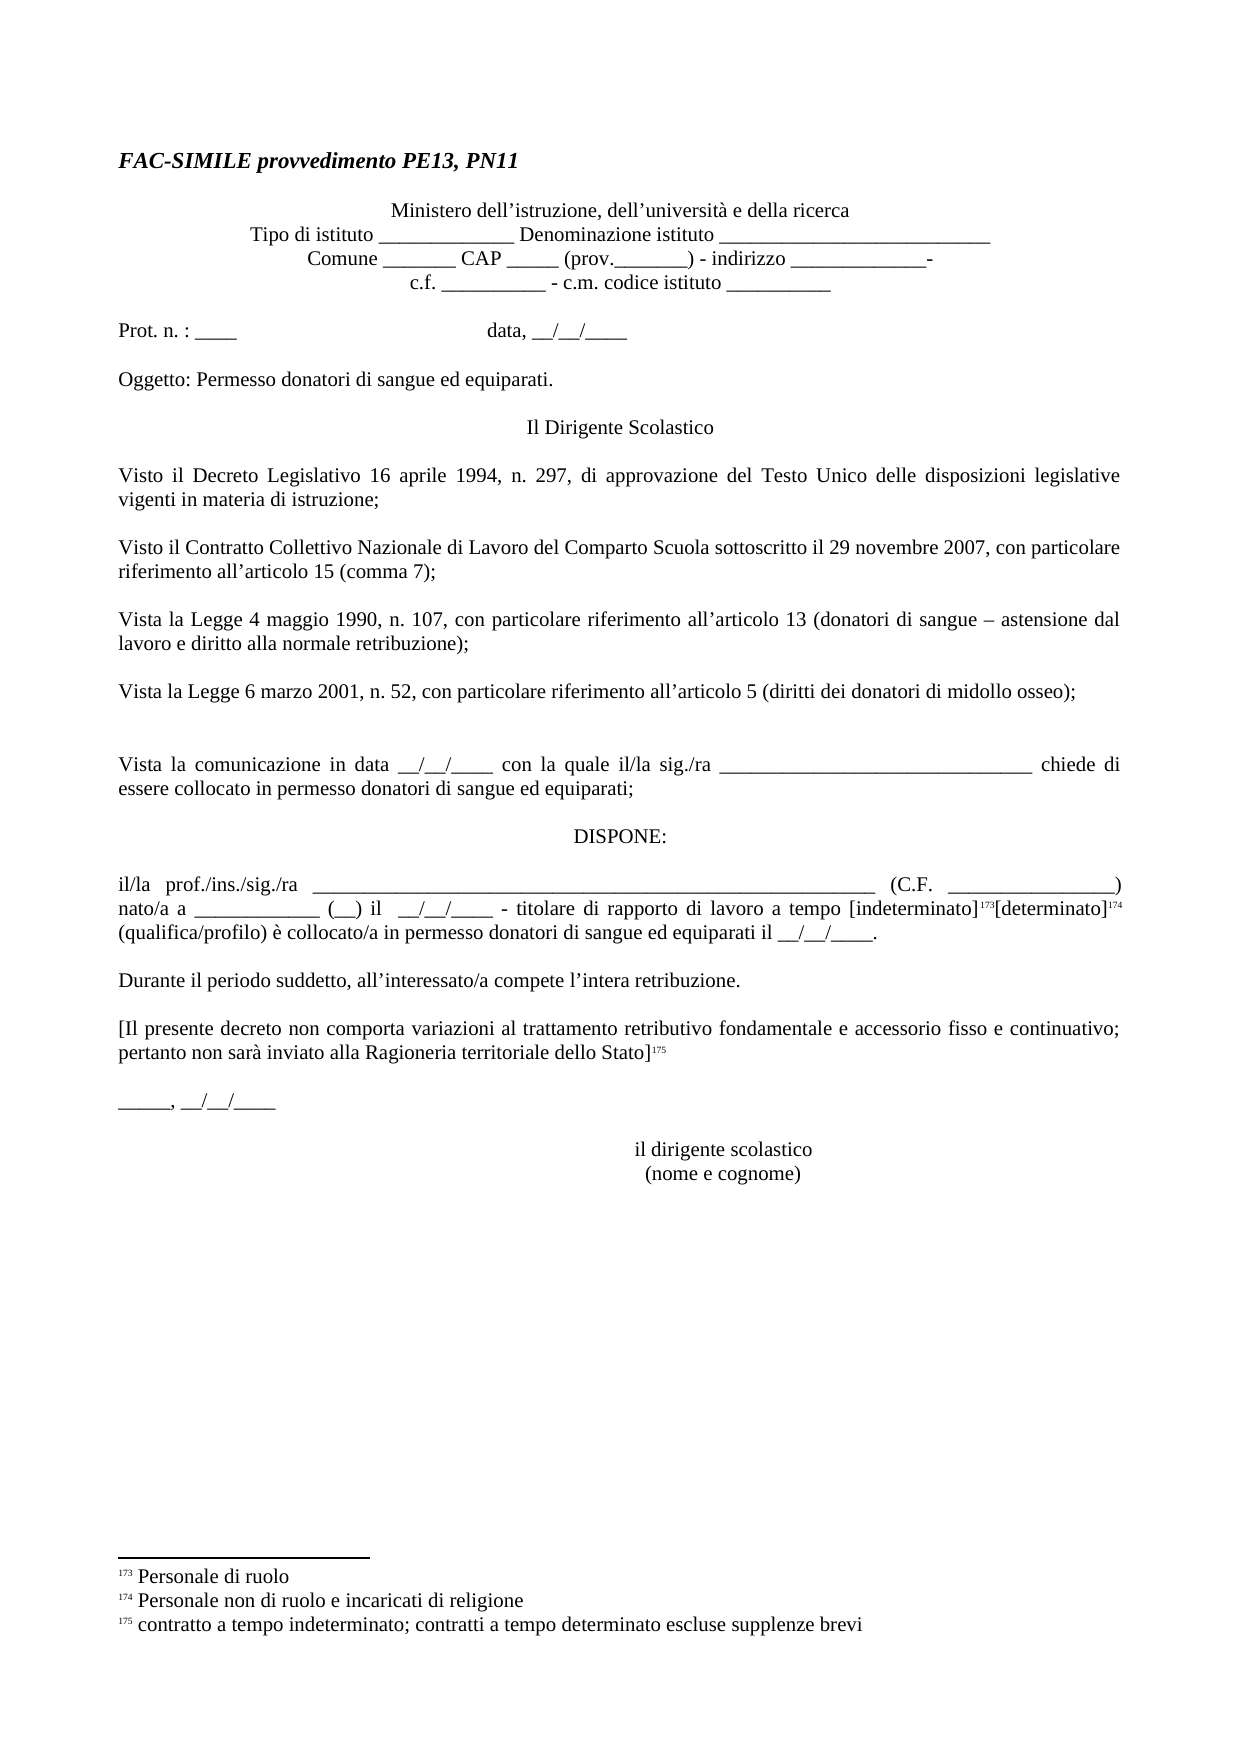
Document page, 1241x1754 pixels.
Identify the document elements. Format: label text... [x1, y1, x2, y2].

text [Il presente decreto non comporta variazioni al trattamento retributivo fondamentale e accessorio fisso e continuativo; pertanto non sarà inviato alla Ragioneria territoriale dello Stato] [118, 1016, 1122, 1064]
text Visto il Contratto Collettivo Nazionale di Lavoro del Comparto Scuola sottoscritto il 29 novembre 2007, con particolare riferimento all’articolo 15 (comma 7); [118, 535, 1122, 583]
text Vista la Legge 4 maggio 1990, n. 107, con particolare riferimento all’articolo 13 (donatori di sangue – astensione dal lavoro e diritto alla normale retribuzione); [118, 607, 1122, 655]
text Prot. n. : ____ data, __/__/____ [118, 318, 1122, 342]
text Ministero dell’istruzione, dell’università e della ricerca [118, 198, 1122, 222]
text Oggetto: Permesso donatori di sangue ed equiparati. [118, 366, 1122, 391]
text DISPONE: [118, 824, 1122, 848]
text Comune _______ CAP _____ (prov._______) - indirizzo _____________- [118, 246, 1122, 270]
subtitle FAC-SIMILE provvedimento PE13, PN11 [118, 148, 1122, 174]
text (nome e cognome) [118, 1161, 1122, 1184]
text c.f. __________ - c.m. codice istituto __________ [118, 270, 1122, 294]
text il dirigente scolastico [118, 1136, 1122, 1161]
text Visto il Decreto Legislativo 16 aprile 1994, n. 297, di approvazione del Testo Unico delle disposizioni legislative vigenti in materia di istruzione; [118, 463, 1122, 511]
text il/la prof./ins./sig./ra ______________________________________________________ (C.F. ________________) nato/a a ____________ (__) il __/__/____ - titolare di rapporto di lavoro a tempo [indeterminato][determinato](qualifica/profilo) è collocato/a in permesso donatori di sangue ed equiparati il __/__/____. [118, 872, 1122, 944]
text Tipo di istituto _____________ Denominazione istituto __________________________ [118, 222, 1122, 246]
text Vista la Legge 6 marzo 2001, n. 52, con particolare riferimento all’articolo 5 (diritti dei donatori di midollo osseo); [118, 679, 1122, 703]
text Durante il periodo suddetto, all’interessato/a compete l’intera retribuzione. [118, 968, 1122, 992]
text Il Dirigente Scolastico [118, 414, 1122, 439]
text Vista la comunicazione in data __/__/____ con la quale il/la sig./ra ______________________________ chiede di essere collocato in permesso donatori di sangue ed equiparati; [118, 751, 1122, 799]
text _____, __/__/____ [118, 1088, 1122, 1112]
